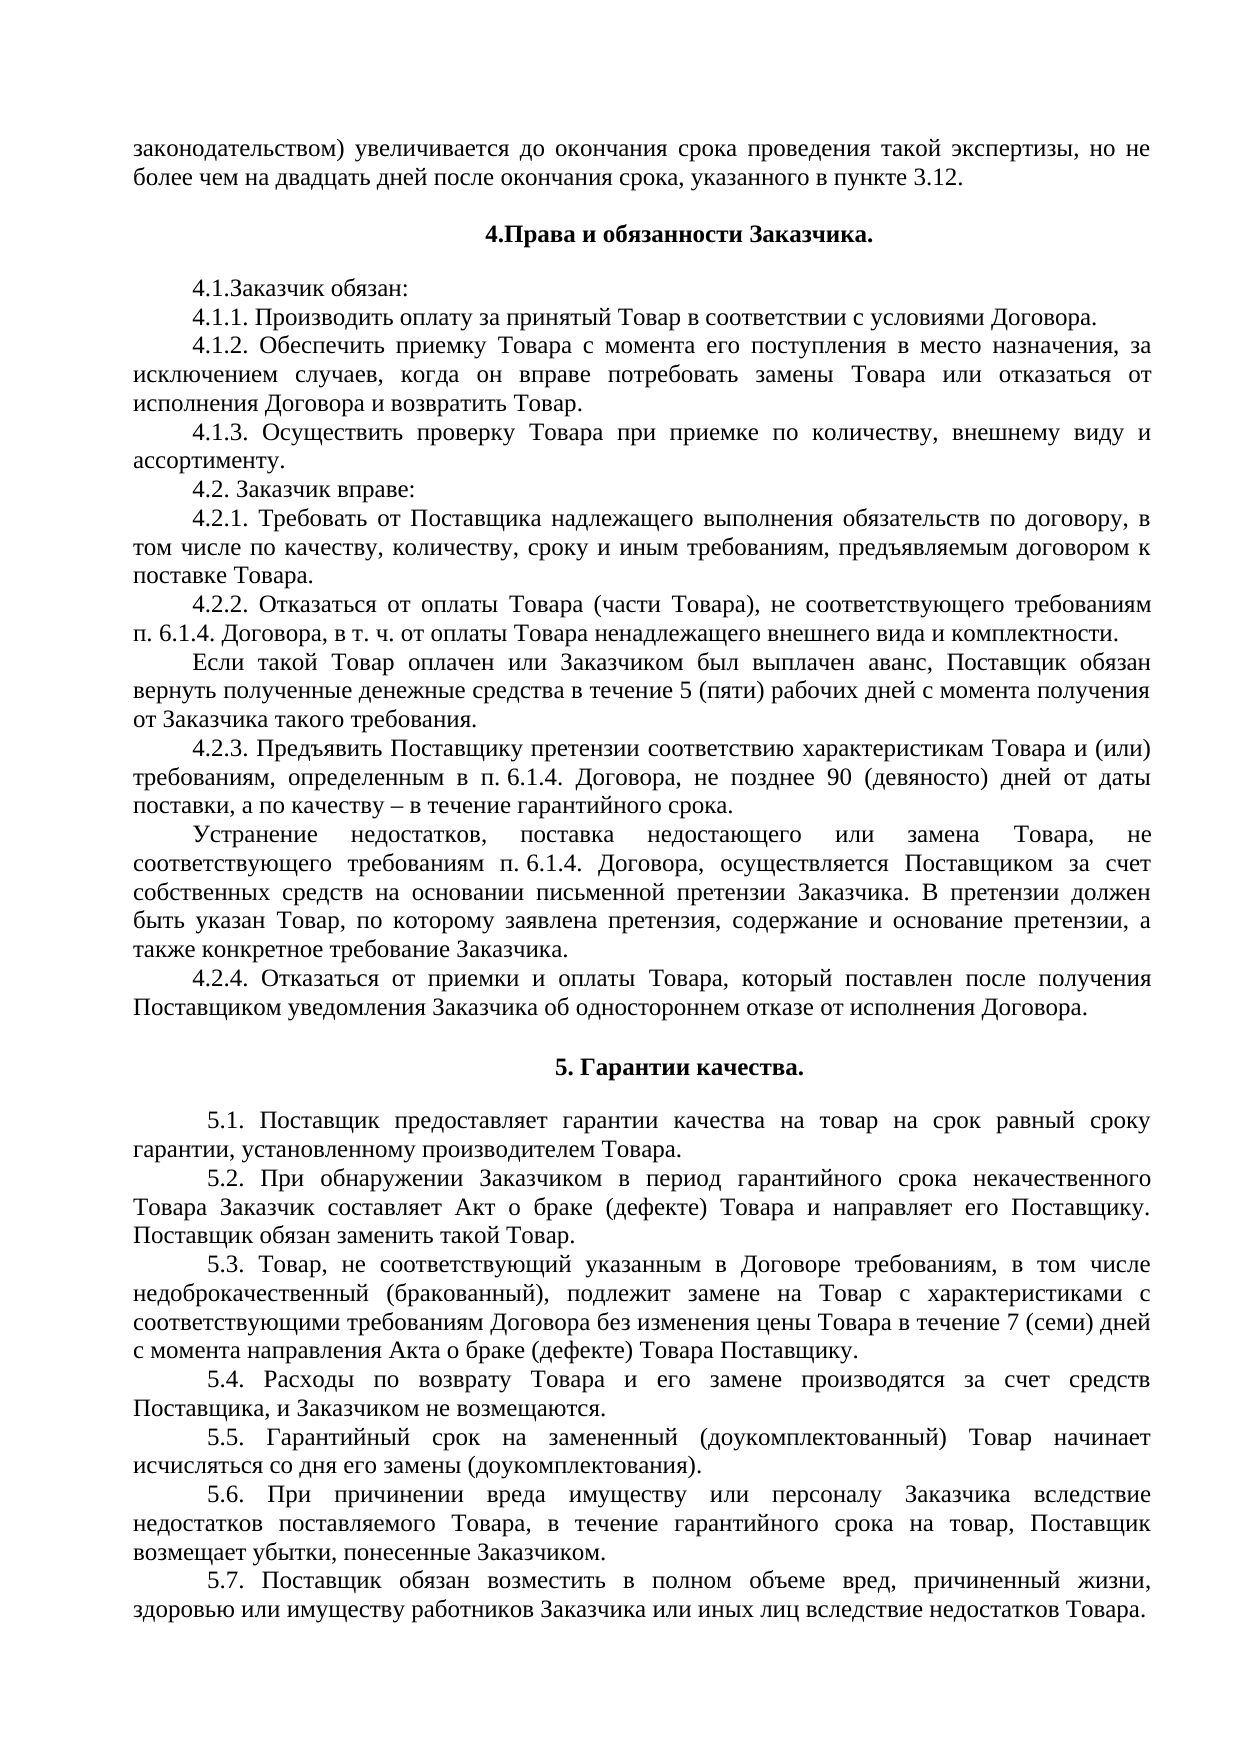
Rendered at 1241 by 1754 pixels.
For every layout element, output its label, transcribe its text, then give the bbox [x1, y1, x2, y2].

text 4.1.1. Производить оплату за принятый Товар в соответствии с условиями Договора. [133, 302, 1152, 331]
text 4.2.3. Предъявить Поставщику претензии соответствию характеристикам Товара и (или) требованиям, определенным в п. 6.1.4. Договора, не позднее 90 (девяносто) дней от даты поставки, а по качеству – в течение гарантийного срока. [133, 733, 1152, 819]
text 5. Гарантии качества. [207, 1052, 1152, 1080]
text 4.Права и обязанности Заказчика. [207, 219, 1152, 248]
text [133, 133, 1152, 190]
text Если такой Товар оплачен или Заказчиком был выплачен аванс, Поставщик обязан вернуть полученные денежные средства в течение 5 (пяти) рабочих дней с момента получения от Заказчика такого требования. [133, 647, 1152, 733]
text 4.2. Заказчик вправе: [133, 474, 1152, 503]
text 4.1.3. Осуществить проверку Товара при приемке по количеству, внешнему виду и ассортименту. [133, 417, 1152, 474]
text 4.1.Заказчик обязан: [133, 273, 1152, 302]
text 4.2.2. Отказаться от оплаты Товара (части Товара), не соответствующего требованиям п. 6.1.4. Договора, в т. ч. от оплаты Товара ненадлежащего внешнего вида и комплектности. [133, 589, 1152, 647]
text 5.3. Товар, не соответствующий указанным в Договоре требованиям, в том числе недоброкачественный (бракованный), подлежит замене на Товар с характеристиками с соответствующими требованиям Договора без изменения цены Товара в течение 7 (семи) дней с момента направления Акта о браке (дефекте) Товара Поставщику. [133, 1249, 1152, 1364]
text 5.7. Поставщик обязан возместить в полном объеме вред, причиненный жизни, здоровью или имуществу работников Заказчика или иных лиц вследствие недостатков Товара. [133, 1566, 1152, 1623]
text 5.5. Гарантийный срок на замененный (доукомплектованный) Товар начинает исчисляться со дня его замены (доукомплектования). [133, 1422, 1152, 1479]
text 4.1.2. Обеспечить приемку Товара с момента его поступления в место назначения, за исключением случаев, когда он вправе потребовать замены Товара или отказаться от исполнения Договора и возвратить Товар. [133, 331, 1152, 417]
text 5.4. Расходы по возврату Товара и его замене производятся за счет средств Поставщика, и Заказчиком не возмещаются. [133, 1364, 1152, 1422]
text 5.6. При причинении вреда имуществу или персоналу Заказчика вследствие недостатков поставляемого Товара, в течение гарантийного срока на товар, Поставщик возмещает убытки, понесенные Заказчиком. [133, 1479, 1152, 1566]
text 4.2.4. Отказаться от приемки и оплаты Товара, который поставлен после получения Поставщиком уведомления Заказчика об одностороннем отказе от исполнения Договора. [133, 963, 1152, 1021]
text 5.2. При обнаружении Заказчиком в период гарантийного срока некачественного Товара Заказчик составляет Акт о браке (дефекте) Товара и направляет его Поставщику. Поставщик обязан заменить такой Товар. [133, 1163, 1152, 1249]
text Устранение недостатков, поставка недостающего или замена Товара, не соответствующего требованиям п. 6.1.4. Договора, осуществляется Поставщиком за счет собственных средств на основании письменной претензии Заказчика. В претензии должен быть указан Товар, по которому заявлена претензия, содержание и основание претензии, а также конкретное требование Заказчика. [133, 819, 1152, 963]
text 5.1. Поставщик предоставляет гарантии качества на товар на срок равный сроку гарантии, установленному производителем Товара. [133, 1106, 1152, 1163]
text 4.2.1. Требовать от Поставщика надлежащего выполнения обязательств по договору, в том числе по качеству, количеству, сроку и иным требованиям, предъявляемым договором к поставке Товара. [133, 503, 1152, 589]
